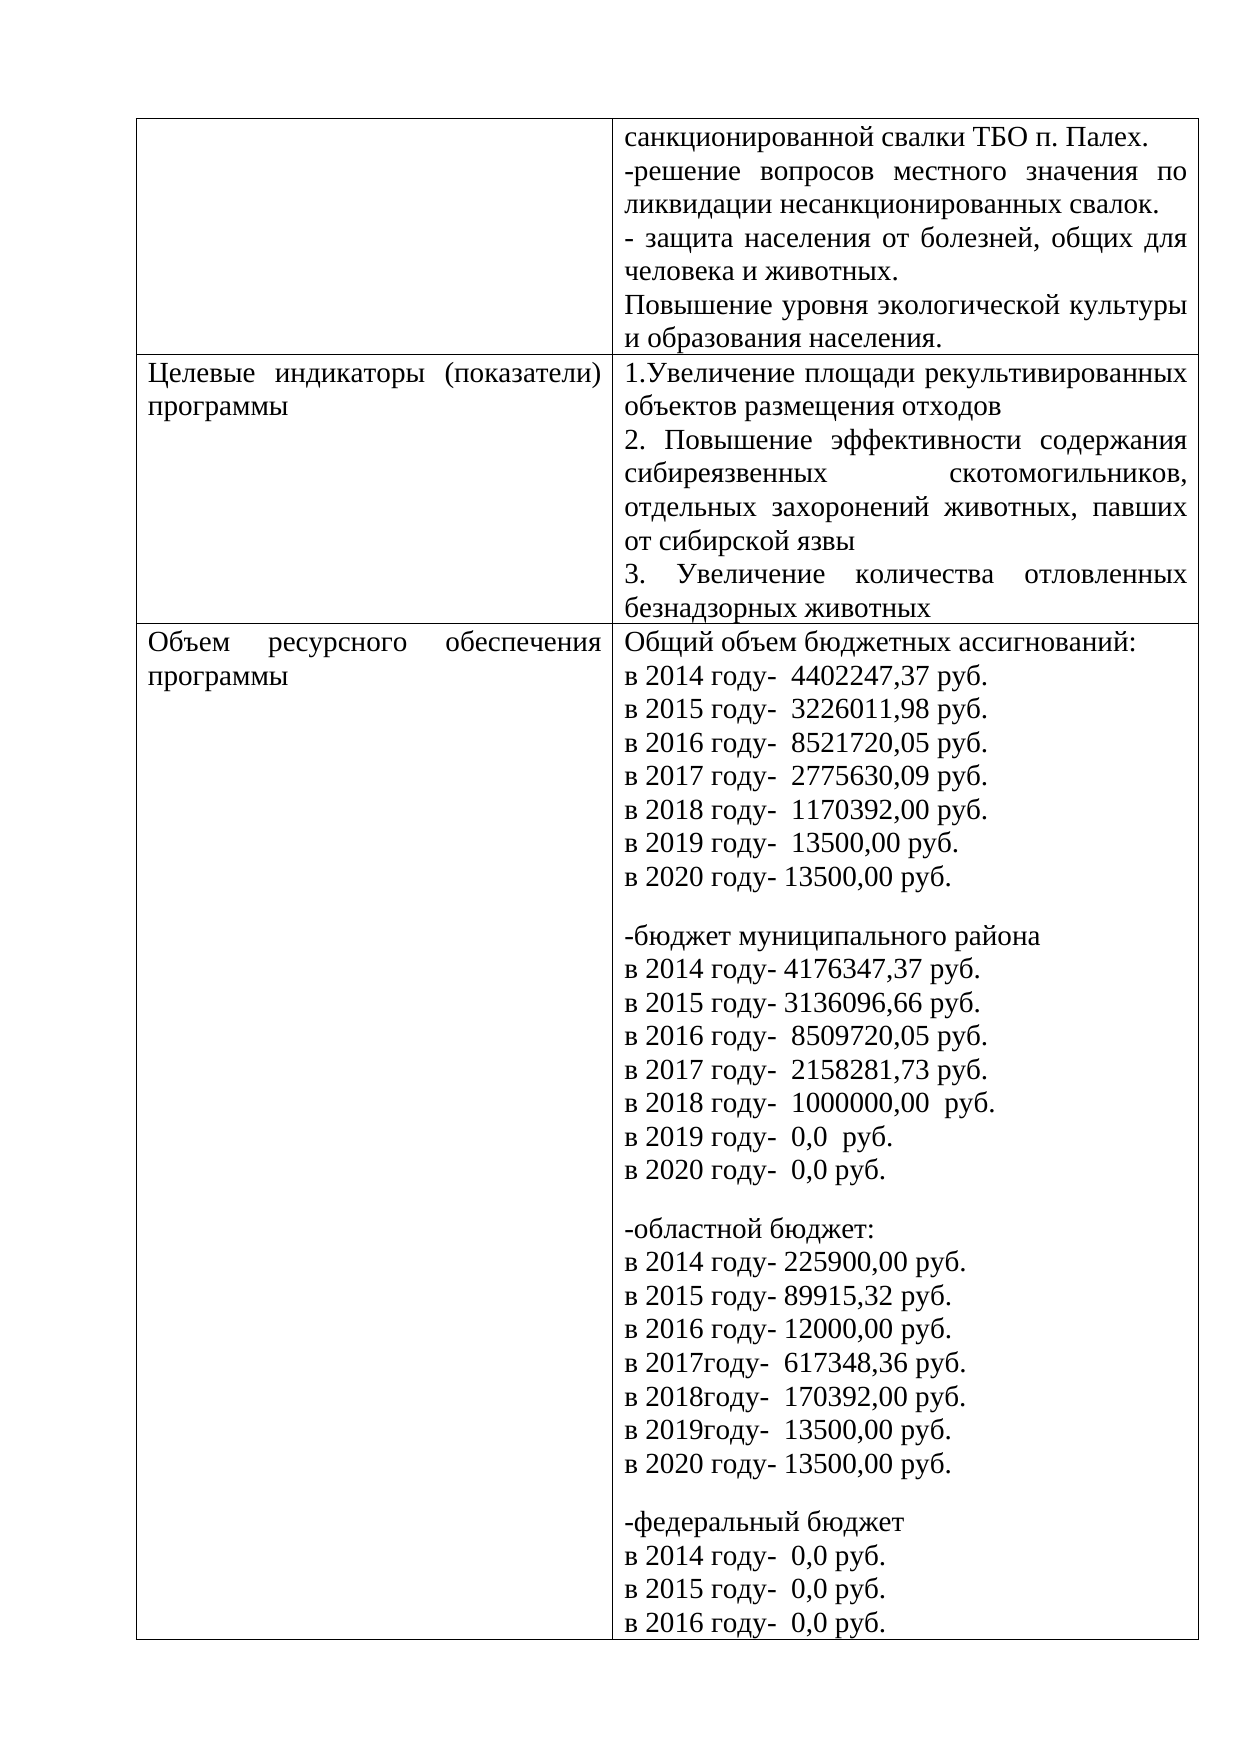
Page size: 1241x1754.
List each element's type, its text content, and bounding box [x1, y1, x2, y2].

table_cell 1.Увеличение площади рекультивированных объектов размещения отходов 2. Повышение эффективности содержания сибиреязвенных скотомогильников, отдельных захоронений животных, павших от сибирской язвы 3. Увеличение количества отловленных безнадзорных животных [613, 355, 1198, 623]
table_cell Целевые индикаторы (показатели) программы [137, 355, 612, 623]
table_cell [613, 119, 1198, 354]
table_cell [613, 624, 1198, 1638]
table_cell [137, 119, 612, 354]
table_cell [137, 624, 612, 1638]
